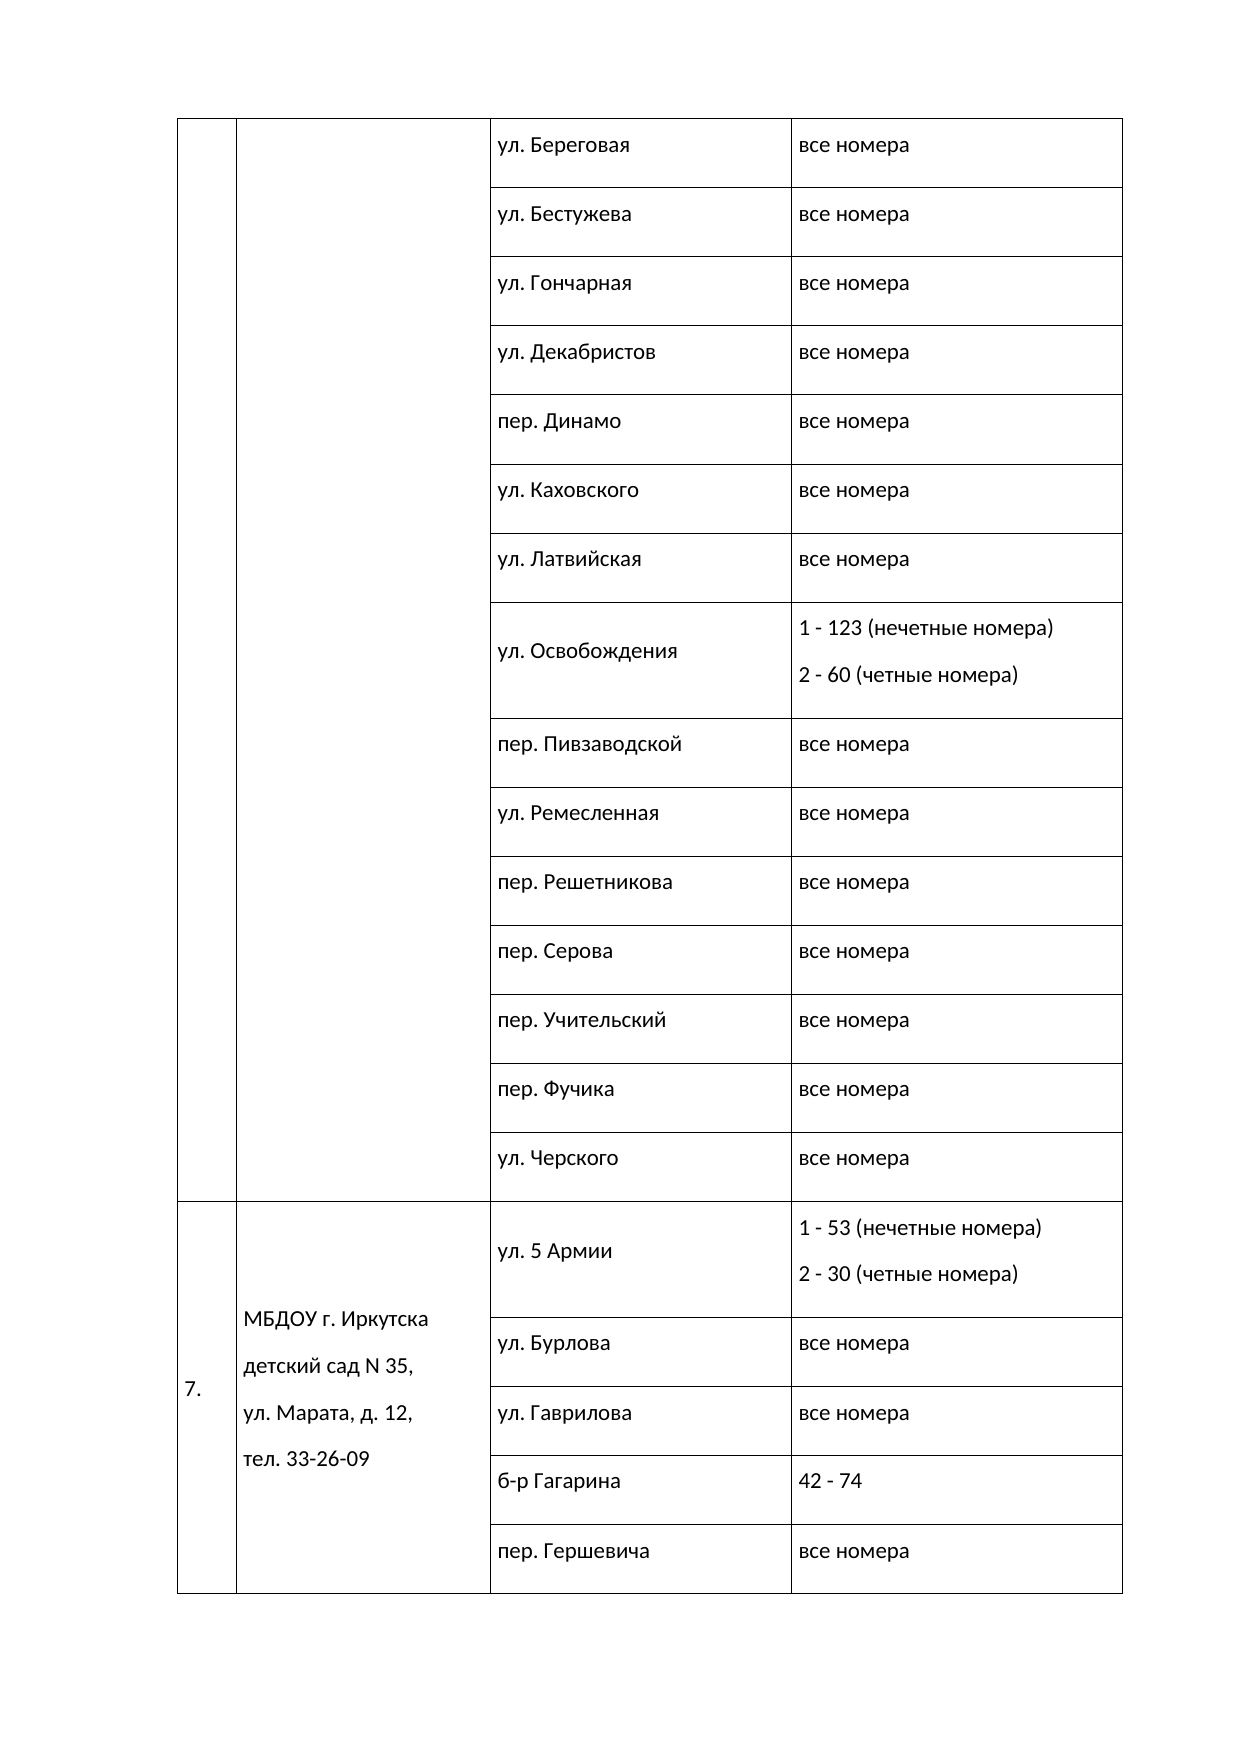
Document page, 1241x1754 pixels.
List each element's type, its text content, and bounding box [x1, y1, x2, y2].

table_cell ул. Каховского [491, 465, 791, 532]
table_cell 1 - 123 (нечетные номера) 2 - 60 (четные номера) [792, 603, 1122, 717]
table_cell пер. Динамо [491, 395, 791, 463]
table_cell пер. Решетникова [491, 857, 791, 925]
table_cell все номера [792, 1387, 1122, 1455]
table_cell все номера [792, 257, 1122, 325]
table_cell ул. Освобождения [491, 603, 791, 717]
table_cell ул. Декабристов [491, 326, 791, 394]
table_cell пер. Гершевича [491, 1525, 791, 1593]
table_cell все номера [792, 995, 1122, 1063]
table_cell все номера [792, 1318, 1122, 1386]
table_cell ул. Гаврилова [491, 1387, 791, 1455]
table_cell 1 - 53 (нечетные номера) 2 - 30 (четные номера) [792, 1202, 1122, 1317]
table_cell ул. Бестужева [491, 188, 791, 256]
table_cell все номера [792, 719, 1122, 787]
table_cell все номера [792, 1525, 1122, 1593]
table_cell все номера [792, 788, 1122, 856]
table_cell все номера [792, 119, 1122, 187]
table_cell все номера [792, 1133, 1122, 1201]
table_cell ул. Береговая [491, 119, 791, 187]
table_cell ул. Латвийская [491, 534, 791, 602]
table_cell МБДОУ г. Иркутска детский сад N 35, ул. Марата, д. 12, тел. 33-26-09 [237, 1202, 490, 1593]
table_cell все номера [792, 395, 1122, 463]
table_cell ул. Гончарная [491, 257, 791, 325]
table_cell все номера [792, 857, 1122, 925]
table_cell ул. Ремесленная [491, 788, 791, 856]
table_cell 42 - 74 [792, 1456, 1122, 1524]
table_cell пер. Учительский [491, 995, 791, 1063]
table_cell все номера [792, 188, 1122, 256]
table_cell все номера [792, 1064, 1122, 1132]
table_cell б-р Гагарина [491, 1456, 791, 1524]
table_cell пер. Серова [491, 926, 791, 994]
table_cell ул. Бурлова [491, 1318, 791, 1386]
table_cell 7. [178, 1202, 236, 1593]
table_cell пер. Пивзаводской [491, 719, 791, 787]
table_cell все номера [792, 465, 1122, 532]
table_cell все номера [792, 534, 1122, 602]
table_cell ул. Черского [491, 1133, 791, 1201]
table_cell все номера [792, 326, 1122, 394]
table_cell все номера [792, 926, 1122, 994]
table_cell пер. Фучика [491, 1064, 791, 1132]
table_cell ул. 5 Армии [491, 1202, 791, 1317]
